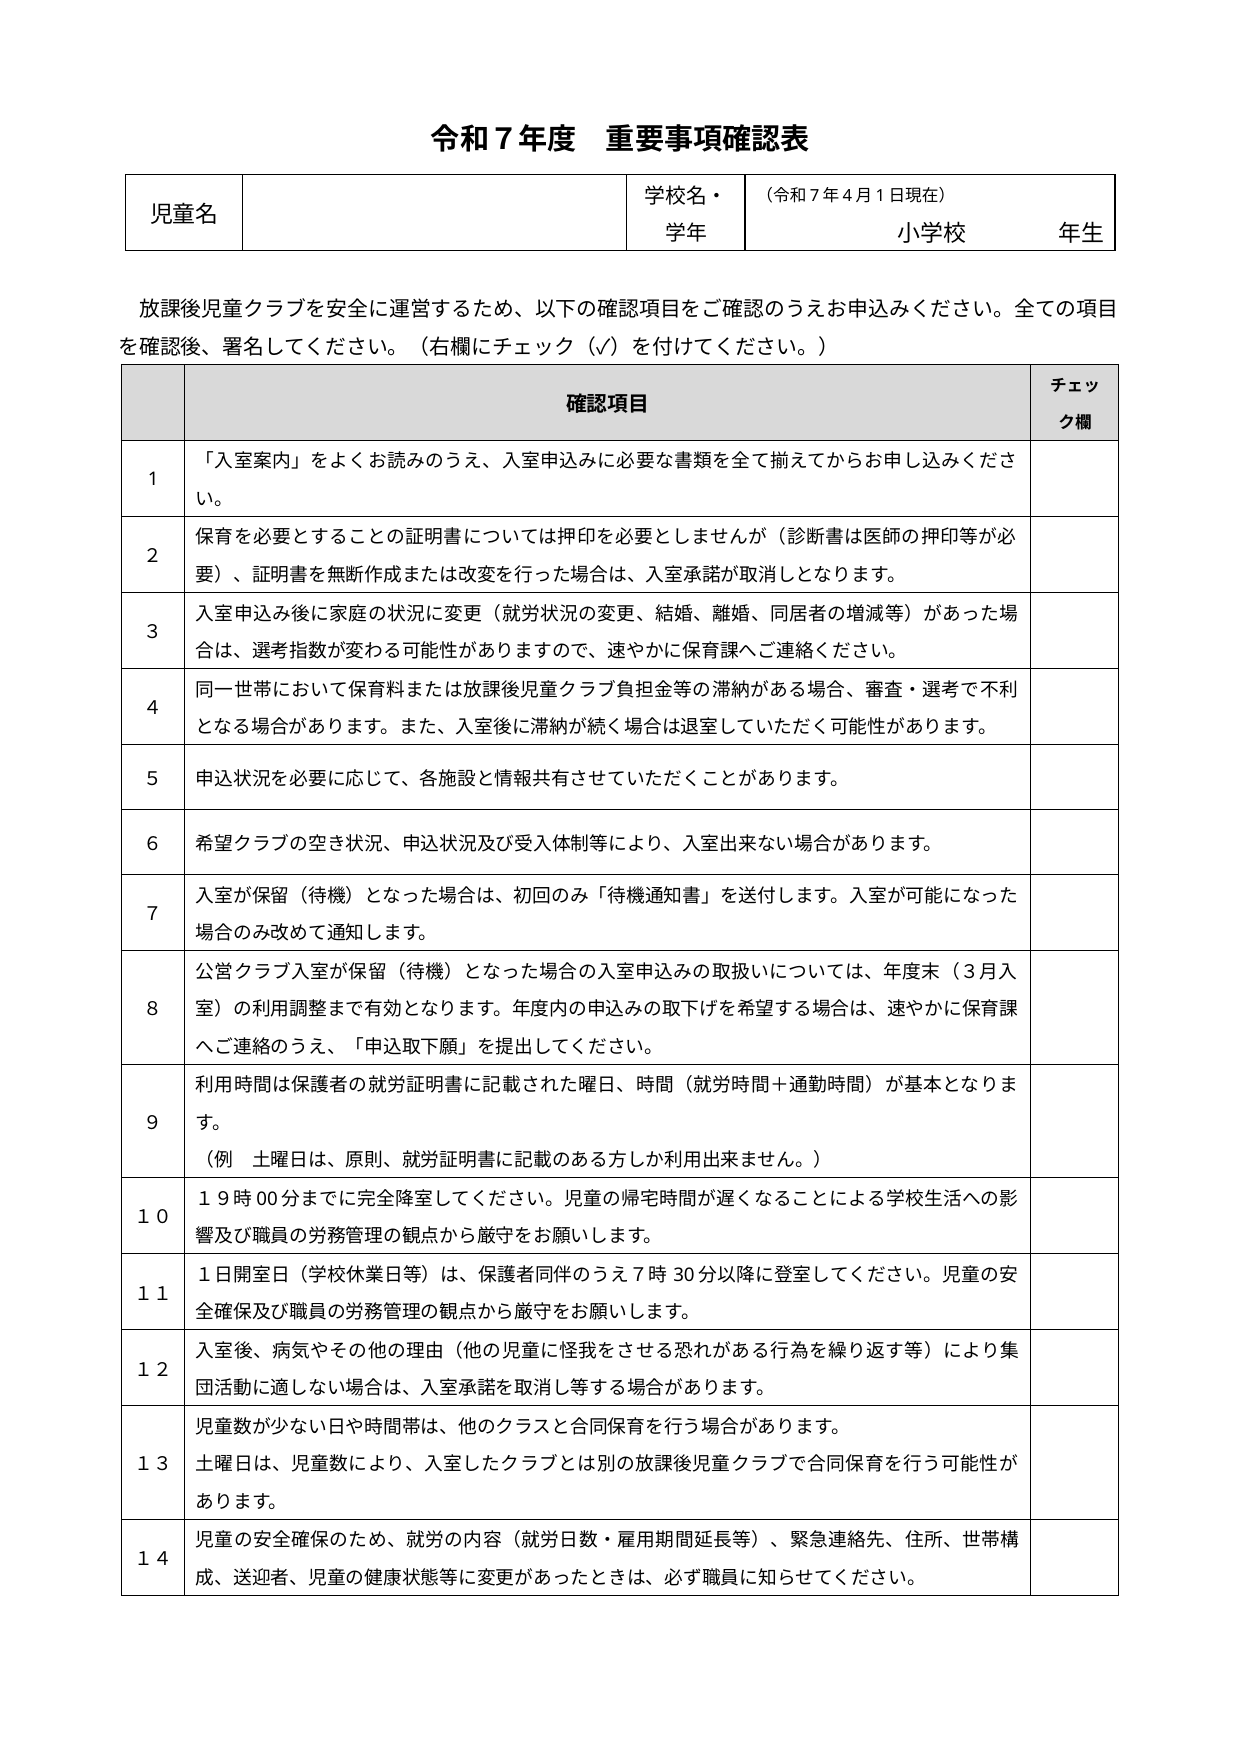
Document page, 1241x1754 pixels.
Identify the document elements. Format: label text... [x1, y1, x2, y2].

table_cell ７ [122, 875, 184, 950]
table_cell ９ [122, 1065, 184, 1177]
table_cell [1031, 745, 1118, 809]
table_header [122, 365, 184, 440]
table_cell [1031, 951, 1118, 1064]
table_header 確認項目 [185, 365, 1030, 440]
table_cell １４ [122, 1520, 184, 1595]
table_cell 入室が保留（待機）となった場合は、初回のみ「待機通知書」を送付します。入室が可能になった場合のみ改めて通知します。 [185, 875, 1030, 950]
table_cell [1031, 1330, 1118, 1405]
table_cell 入室後、病気やその他の理由（他の児童に怪我をさせる恐れがある行為を繰り返す等）により集団活動に適しない場合は、入室承諾を取消し等する場合があります。 [185, 1330, 1030, 1405]
table_cell １３ [122, 1406, 184, 1519]
table_cell [1031, 1065, 1118, 1177]
table_cell [1031, 1254, 1118, 1329]
text 令和７年度 重要事項確認表 [118, 99, 1122, 174]
table_cell １９時00分までに完全降室してください。児童の帰宅時間が遅くなることによる学校生活への影響及び職員の労務管理の観点から厳守をお願いします。 [185, 1178, 1030, 1253]
table_cell 希望クラブの空き状況、申込状況及び受入体制等により、入室出来ない場合があります。 [185, 810, 1030, 874]
table_header 学校名・ 学年 [627, 175, 744, 250]
table_cell 同一世帯において保育料または放課後児童クラブ負担金等の滞納がある場合、審査・選考で不利となる場合があります。また、入室後に滞納が続く場合は退室していただく可能性があります。 [185, 669, 1030, 744]
table_cell [1031, 810, 1118, 874]
table_cell １０ [122, 1178, 184, 1253]
table_cell ５ [122, 745, 184, 809]
table_cell 1 [122, 441, 184, 516]
table_header [243, 175, 626, 250]
table_cell １２ [122, 1330, 184, 1405]
table_cell [1031, 669, 1118, 744]
table_cell 児童数が少ない日や時間帯は、他のクラスと合同保育を行う場合があります。 土曜日は、児童数により、入室したクラブとは別の放課後児童クラブで合同保育を行う可能性があります。 [185, 1406, 1030, 1519]
table_cell 利用時間は保護者の就労証明書に記載された曜日、時間（就労時間＋通勤時間）が基本となります。 （例 土曜日は、原則、就労証明書に記載のある方しか利用出来ません。） [185, 1065, 1030, 1177]
table_cell １日開室日（学校休業日等）は、保護者同伴のうえ７時30分以降に登室してください。児童の安全確保及び職員の労務管理の観点から厳守をお願いします。 [185, 1254, 1030, 1329]
table_cell １１ [122, 1254, 184, 1329]
table_cell ４ [122, 669, 184, 744]
table_cell [1031, 517, 1118, 592]
table_cell 児童の安全確保のため、就労の内容（就労日数・雇用期間延長等）、緊急連絡先、住所、世帯構成、送迎者、児童の健康状態等に変更があったときは、必ず職員に知らせてください。 [185, 1520, 1030, 1595]
table_cell [1031, 1406, 1118, 1519]
table_cell ８ [122, 951, 184, 1064]
table_cell 保育を必要とすることの証明書については押印を必要としませんが（診断書は医師の押印等が必要）、証明書を無断作成または改変を行った場合は、入室承諾が取消しとなります。 [185, 517, 1030, 592]
table_header チェック欄 [1031, 365, 1118, 440]
table_cell ３ [122, 593, 184, 668]
table_cell [1031, 1178, 1118, 1253]
table_cell 公営クラブ入室が保留（待機）となった場合の入室申込みの取扱いについては、年度末（３月入室）の利用調整まで有効となります。年度内の申込みの取下げを希望する場合は、速やかに保育課へご連絡のうえ、「申込取下願」を提出してください。 [185, 951, 1030, 1064]
text 放課後児童クラブを安全に運営するため、以下の確認項目をご確認のうえお申込みください。全ての項目を確認後、署名してください。（右欄にチェック（✓）を付けてください。） [118, 289, 1122, 364]
table_cell ６ [122, 810, 184, 874]
table_cell 申込状況を必要に応じて、各施設と情報共有させていただくことがあります。 [185, 745, 1030, 809]
table_cell ２ [122, 517, 184, 592]
table_cell [1031, 1520, 1118, 1595]
table_header 児童名 [126, 175, 242, 250]
table_cell [1031, 593, 1118, 668]
table_header （令和7年4月1日現在） 小学校 年生 [746, 175, 1114, 250]
table_cell [1031, 441, 1118, 516]
table_cell 入室申込み後に家庭の状況に変更（就労状況の変更、結婚、離婚、同居者の増減等）があった場合は、選考指数が変わる可能性がありますので、速やかに保育課へご連絡ください。 [185, 593, 1030, 668]
table_cell [1031, 875, 1118, 950]
table_cell 「入室案内」をよくお読みのうえ、入室申込みに必要な書類を全て揃えてからお申し込みください。 [185, 441, 1030, 516]
